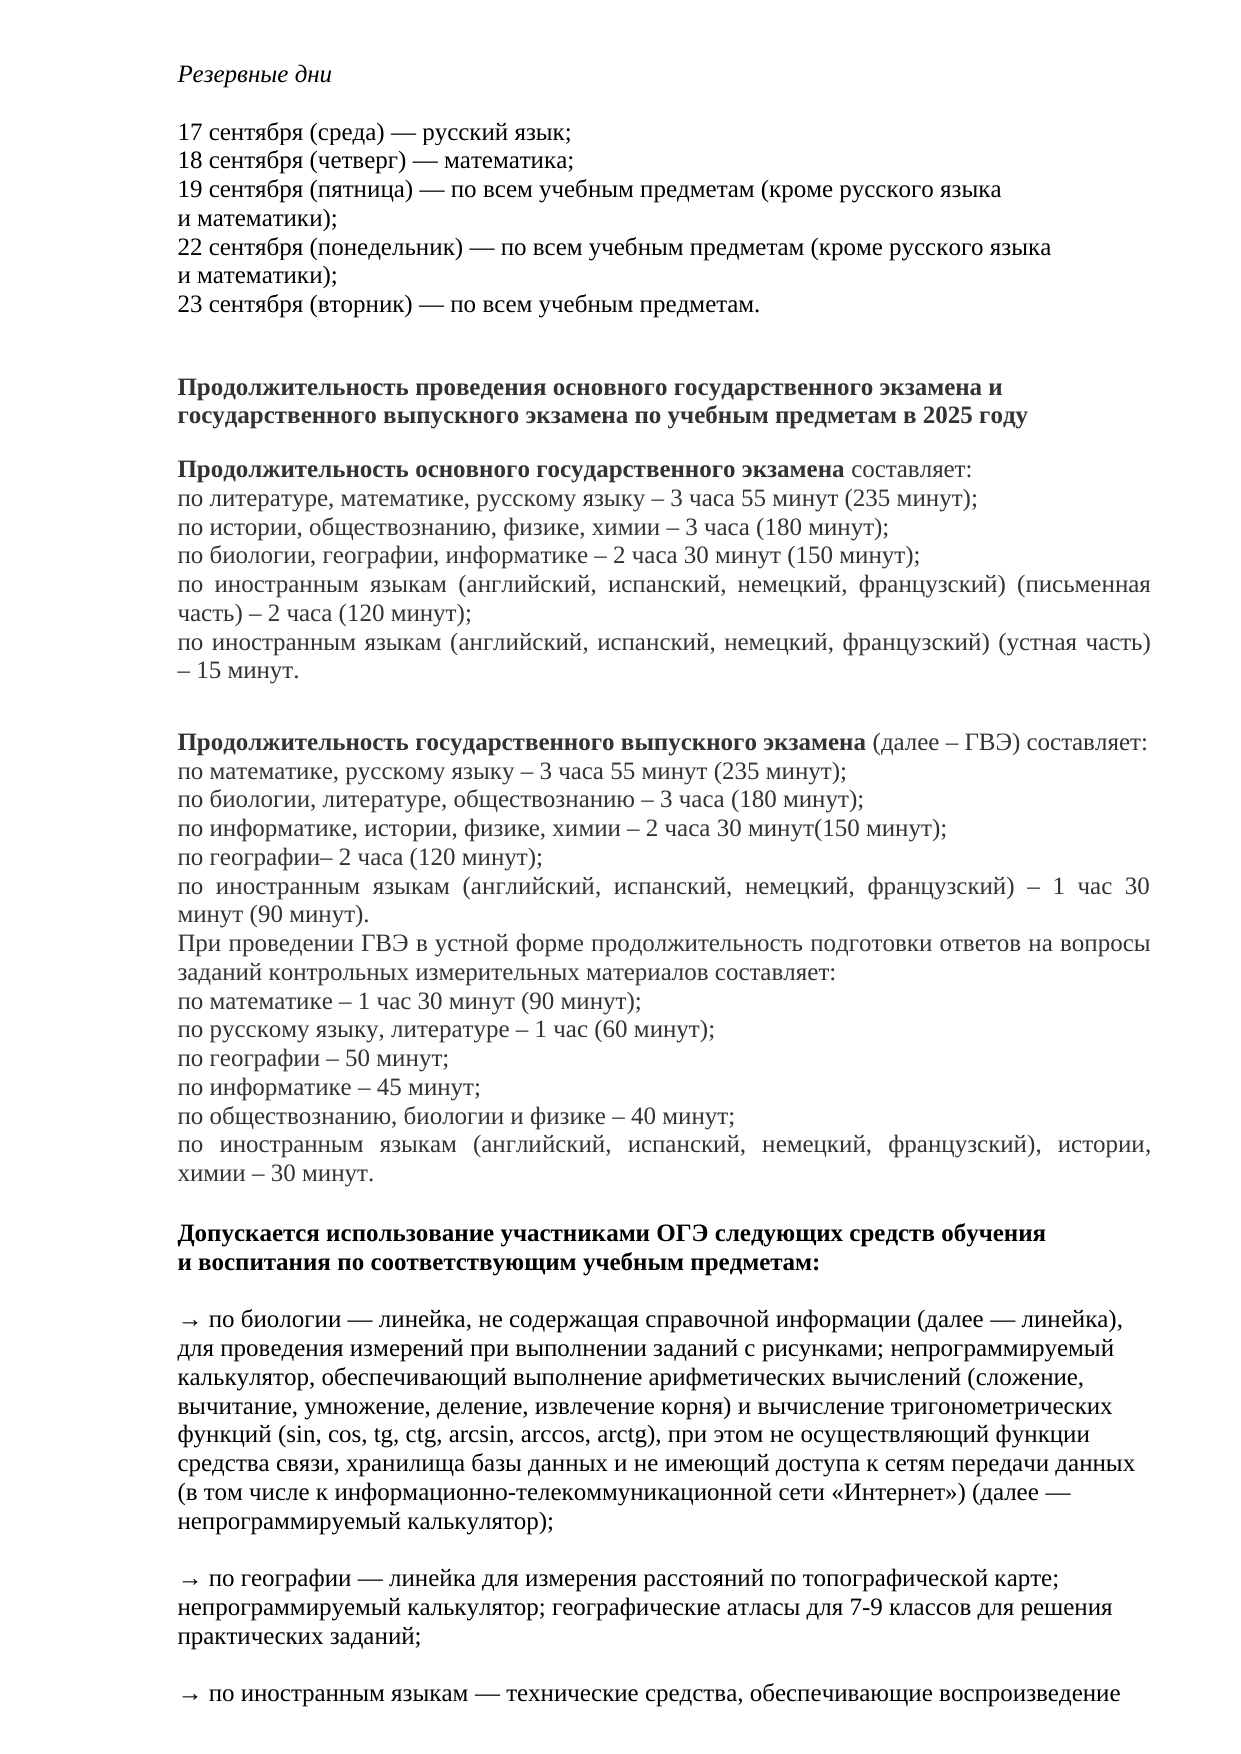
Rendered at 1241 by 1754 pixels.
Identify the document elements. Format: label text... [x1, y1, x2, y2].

text по географии – 50 минут; [177, 1043, 1152, 1072]
text по математике, русскому языку – 3 часа 55 минут (235 минут); [177, 756, 1152, 784]
text Продолжительность проведения основного государственного экзамена и государственного выпускного экзамена по учебным предметам в 2025 году [177, 372, 1152, 429]
text по иностранным языкам (английский, испанский, немецкий, французский) (письменная часть) – 2 часа (120 минут); [177, 569, 1152, 627]
text по иностранным языкам (английский, испанский, немецкий, французский) (устная часть) – 15 минут. [177, 627, 1152, 684]
text по биологии, географии, информатике – 2 часа 30 минут (150 минут); [177, 540, 1152, 569]
text Продолжительность государственного выпускного экзамена (далее – ГВЭ) составляет: [177, 727, 1152, 756]
text по литературе, математике, русскому языку – 3 часа 55 минут (235 минут); [177, 483, 1152, 512]
text по русскому языку, литературе – 1 час (60 минут); [177, 1014, 1152, 1043]
text по географии– 2 часа (120 минут); [177, 842, 1152, 871]
text по информатике, истории, физике, химии – 2 часа 30 минут(150 минут); [177, 813, 1152, 842]
text по истории, обществознанию, физике, химии – 3 часа (180 минут); [177, 512, 1152, 540]
text по обществознанию, биологии и физике – 40 минут; [177, 1101, 1152, 1129]
text по математике – 1 час 30 минут (90 минут); [177, 986, 1152, 1014]
text При проведении ГВЭ в устной форме продолжительность подготовки ответов на вопросы заданий контрольных измерительных материалов составляет: [177, 928, 1152, 986]
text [177, 1218, 1152, 1707]
text по информатике – 45 минут; [177, 1072, 1152, 1101]
text по иностранным языкам (английский, испанский, немецкий, французский) – 1 час 30 минут (90 минут). [177, 871, 1152, 928]
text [177, 59, 1152, 318]
text по биологии, литературе, обществознанию – 3 часа (180 минут); [177, 784, 1152, 813]
text Продолжительность основного государственного экзамена составляет: [177, 454, 1152, 483]
text по иностранным языкам (английский, испанский, немецкий, французский), истории, химии – 30 минут. [177, 1129, 1152, 1187]
